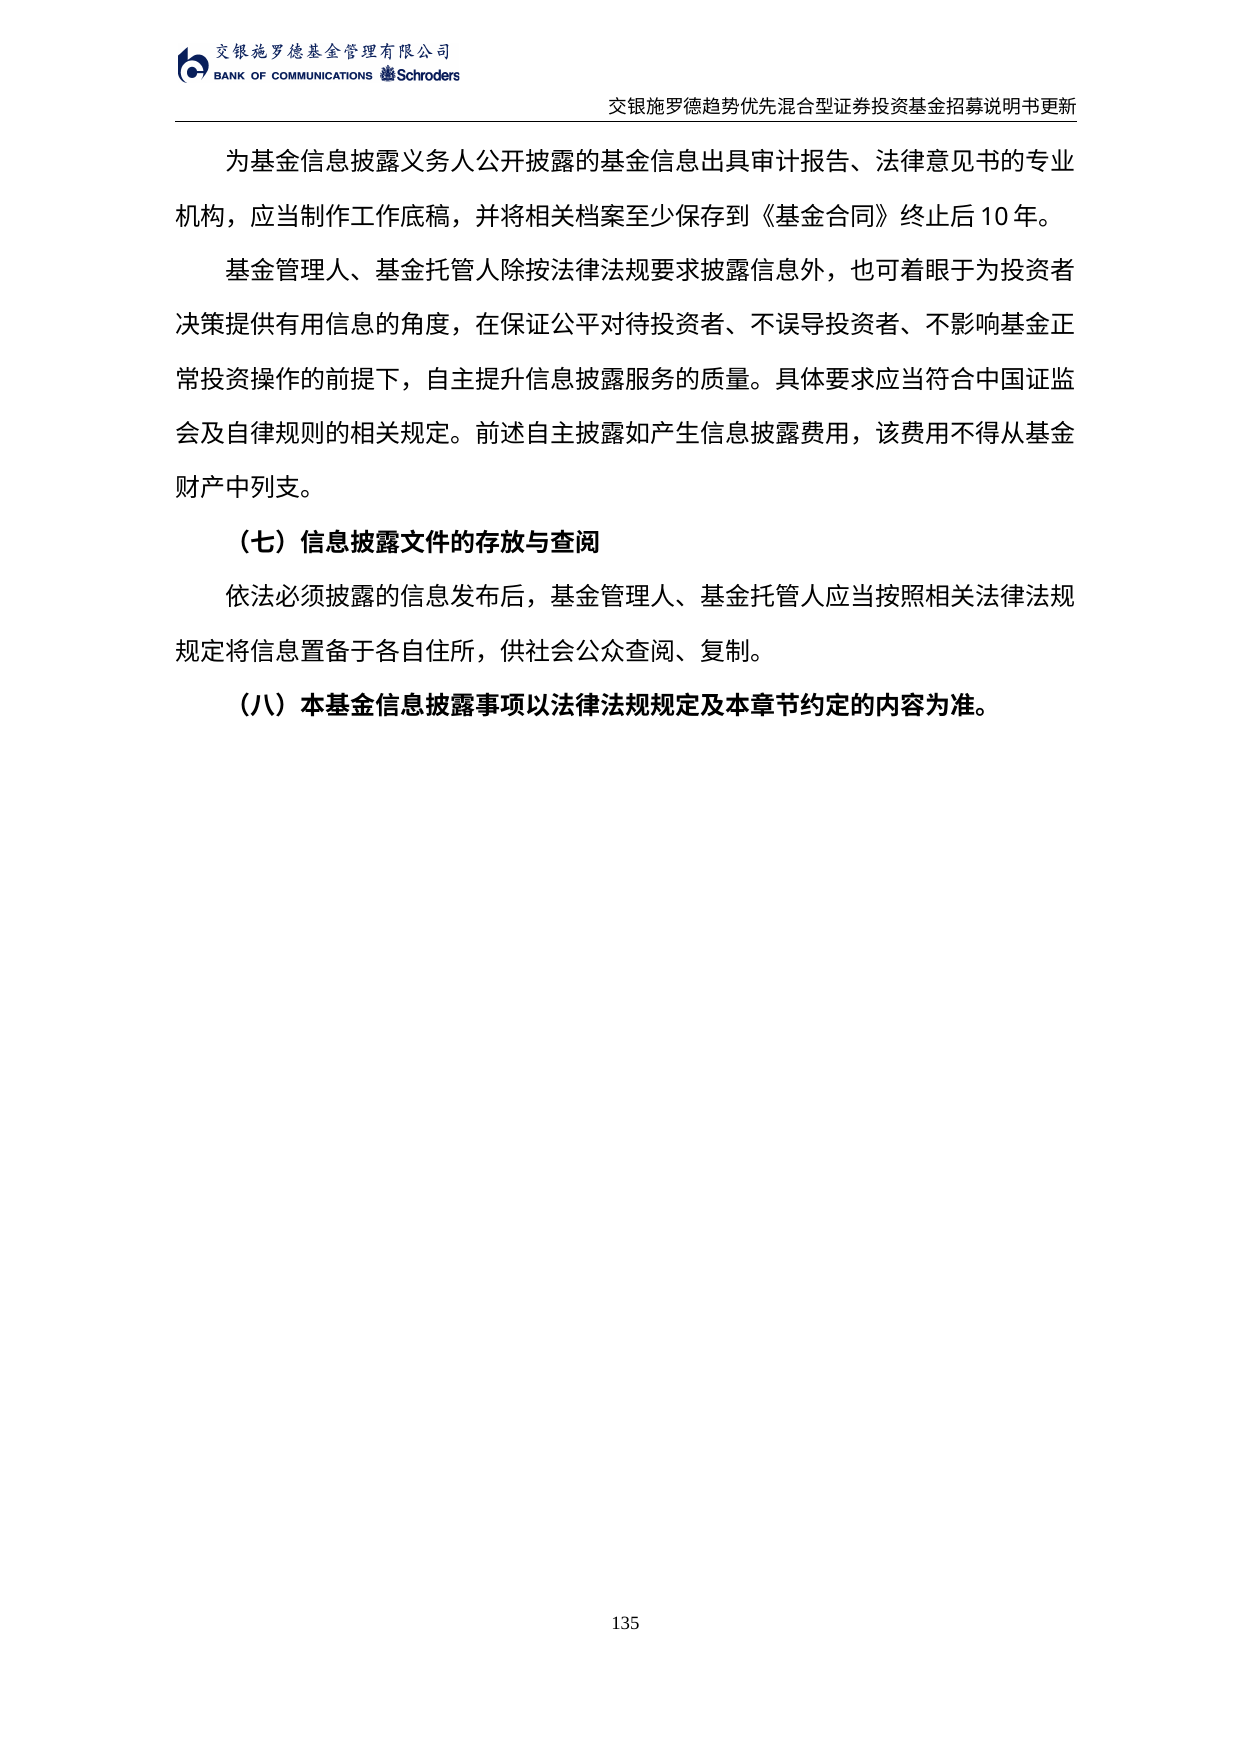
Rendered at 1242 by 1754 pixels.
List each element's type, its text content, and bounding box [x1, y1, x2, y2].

text （七）信息披露文件的存放与查阅 [175, 522, 1077, 558]
text 基金管理人、基金托管人除按法律法规要求披露信息外，也可着眼于为投资者决策提供有用信息的角度，在保证公平对待投资者、不误导投资者、不影响基金正常投资操作的前提下，自主提升信息披露服务的质量。具体要求应当符合中国证监会及自律规则的相关规定。前述自主披露如产生信息披露费用，该费用不得从基金财产中列支。 [175, 250, 1077, 504]
text 依法必须披露的信息发布后，基金管理人、基金托管人应当按照相关法律法规规定将信息置备于各自住所，供社会公众查阅、复制。 [175, 577, 1077, 667]
picture [178, 43, 460, 83]
text 为基金信息披露义务人公开披露的基金信息出具审计报告、法律意见书的专业机构，应当制作工作底稿，并将相关档案至少保存到《基金合同》终止后10年。 [175, 142, 1077, 232]
text （八）本基金信息披露事项以法律法规规定及本章节约定的内容为准。 [175, 685, 1077, 722]
